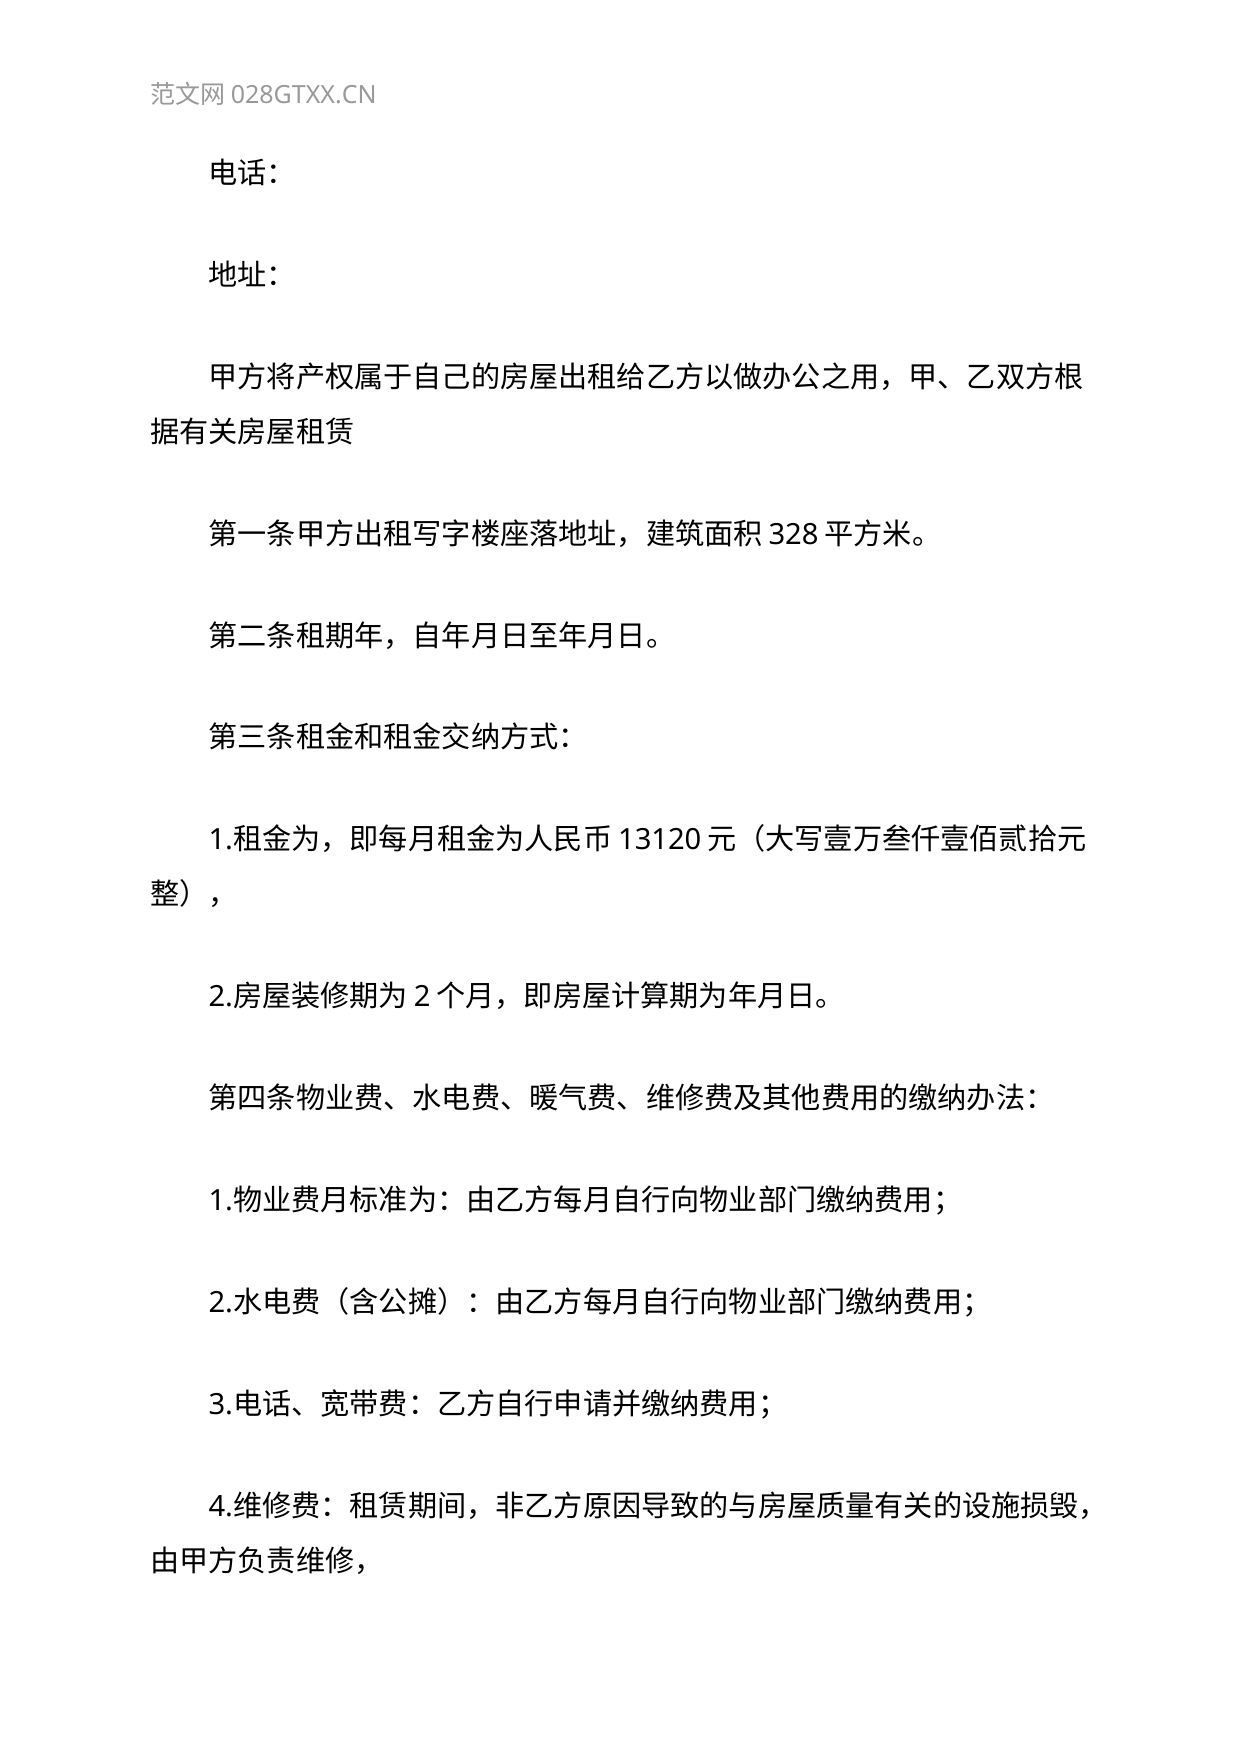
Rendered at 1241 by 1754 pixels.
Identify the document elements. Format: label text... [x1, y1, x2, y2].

text 电话： [150, 150, 1090, 192]
text 甲方将产权属于自己的房屋出租给乙方以做办公之用，甲、乙双方根据有关房屋租赁 [150, 353, 1090, 451]
text 1.物业费月标准为：由乙方每月自行向物业部门缴纳费用； [150, 1176, 1090, 1219]
text 第三条租金和租金交纳方式： [150, 714, 1090, 756]
text 第二条租期年，自年月日至年月日。 [150, 612, 1090, 654]
text 2.水电费（含公摊）：由乙方每月自行向物业部门缴纳费用； [150, 1278, 1090, 1321]
text 2.房屋装修期为2个月，即房屋计算期为年月日。 [150, 972, 1090, 1015]
text 地址： [150, 252, 1090, 294]
text 第四条物业费、水电费、暖气费、维修费及其他费用的缴纳办法： [150, 1074, 1090, 1117]
text 1.租金为，即每月租金为人民币13120元（大写壹万叁仟壹佰贰拾元整）， [150, 816, 1090, 913]
text 4.维修费：租赁期间，非乙方原因导致的与房屋质量有关的设施损毁，由甲方负责维修， [150, 1482, 1090, 1579]
text 第一条甲方出租写字楼座落地址，建筑面积328平方米。 [150, 510, 1090, 553]
text 3.电话、宽带费：乙方自行申请并缴纳费用； [150, 1380, 1090, 1423]
